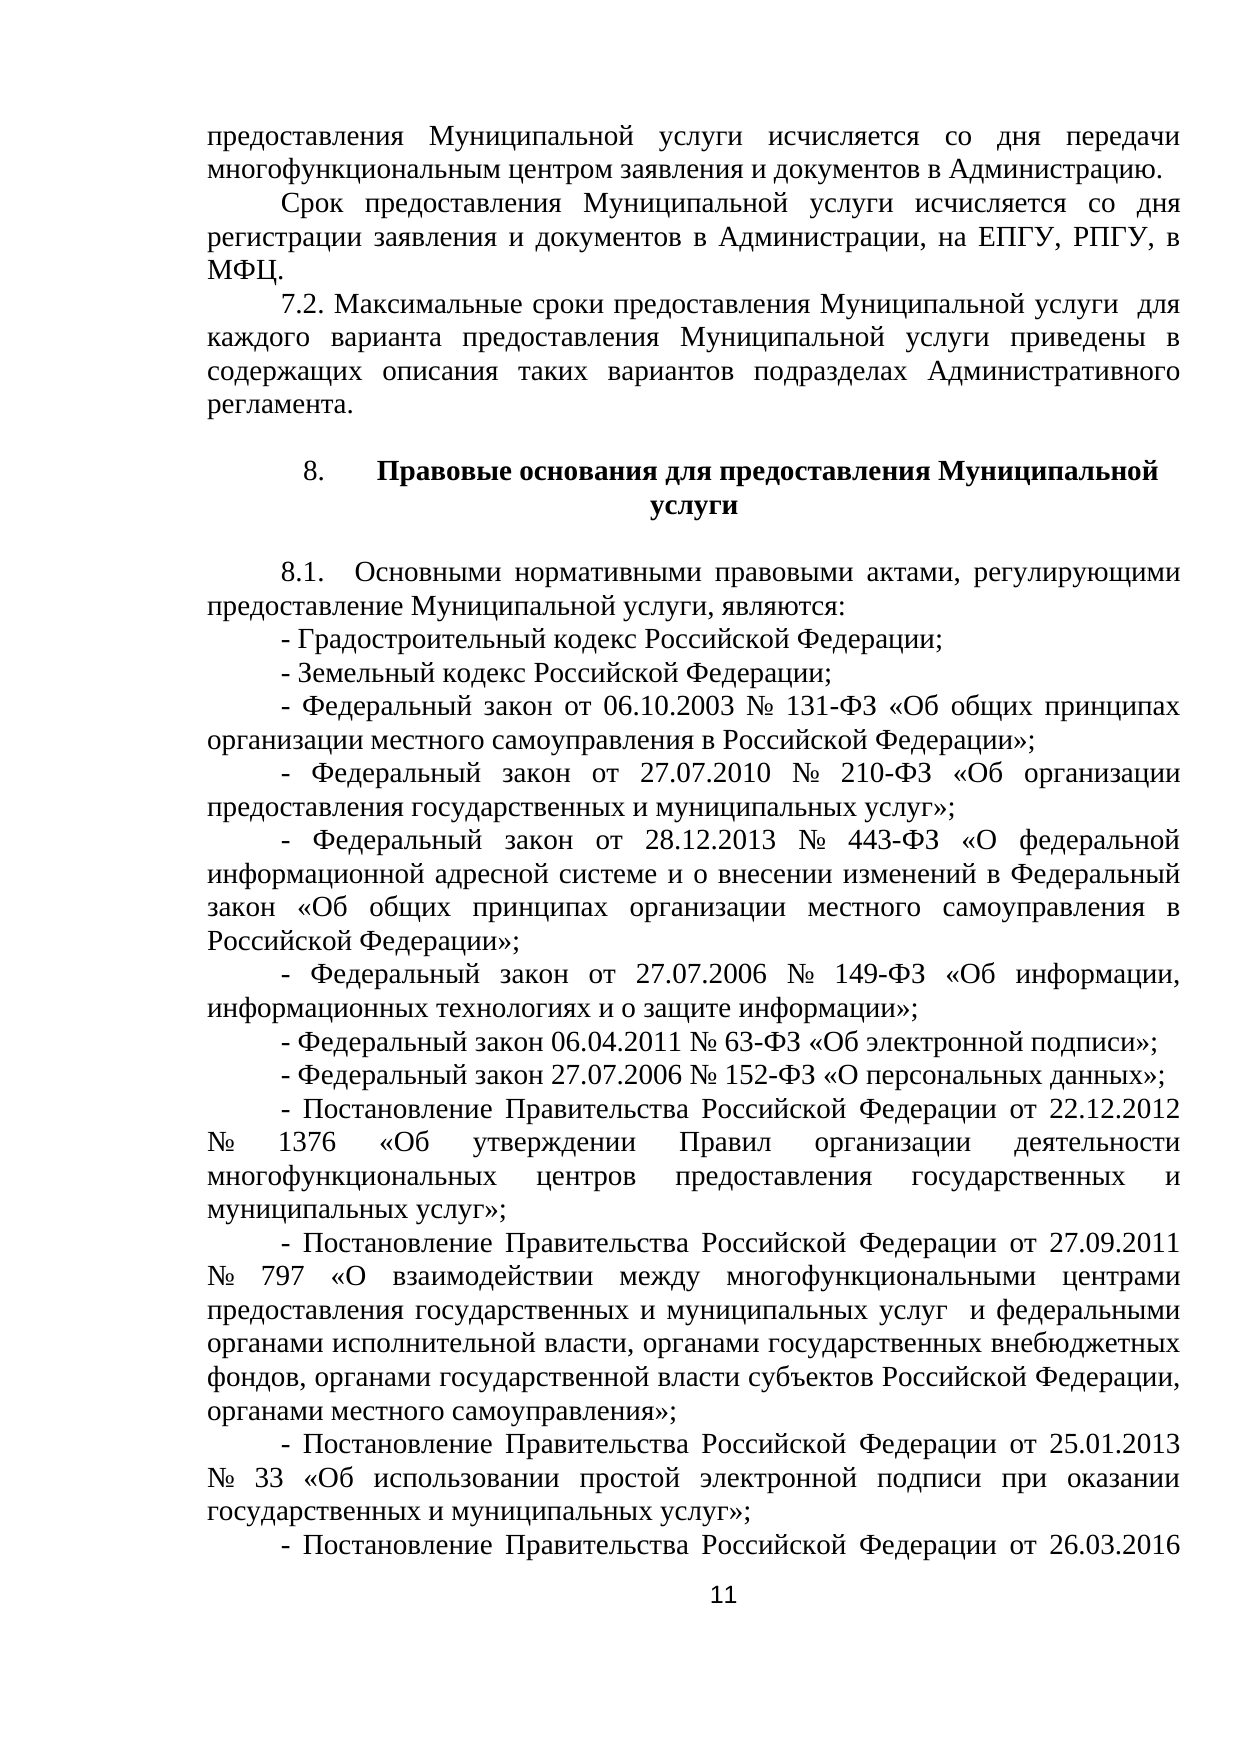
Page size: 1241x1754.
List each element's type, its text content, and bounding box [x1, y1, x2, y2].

text 7.2. Максимальные сроки предоставления Муниципальной услуги для каждого варианта предоставления Муниципальной услуги приведены в содержащих описания таких вариантов подразделах Административного регламента. [207, 286, 1181, 420]
text - Земельный кодекс Российской Федерации; [207, 655, 1181, 688]
list Правовые основания для предоставления Муниципальной услуги [207, 453, 1181, 521]
text - Постановление Правительства Российской Федерации от 27.09.2011 № 797 «О взаимодействии между многофункциональными центрами предоставления государственных и муниципальных услуг и федеральными органами исполнительной власти, органами государственных внебюджетных фондов, органами государственной власти субъектов Российской Федерации, органами местного самоуправления»; [207, 1225, 1181, 1426]
text - Федеральный закон от 27.07.2006 № 149-ФЗ «Об информации, информационных технологиях и о защите информации»; [207, 957, 1181, 1024]
text Срок предоставления Муниципальной услуги исчисляется со дня регистрации заявления и документов в Администрации, на ЕПГУ, РПГУ, в МФЦ. [207, 185, 1181, 286]
text - Федеральный закон от 28.12.2013 № 443-ФЗ «О федеральной информационной адресной системе и о внесении изменений в Федеральный закон «Об общих принципах организации местного самоуправления в Российской Федерации»; [207, 822, 1181, 957]
list Основными нормативными правовыми актами, регулирующими предоставление Муниципальной услуги, являются: [207, 554, 1181, 621]
text - Федеральный закон 27.07.2006 № 152-ФЗ «О персональных данных»; [207, 1057, 1181, 1091]
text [207, 118, 1181, 185]
text - Постановление Правительства Российской Федерации от 25.01.2013 № 33 «Об использовании простой электронной подписи при оказании государственных и муниципальных услуг»; [207, 1426, 1181, 1527]
text - Федеральный закон от 06.10.2003 № 131-ФЗ «Об общих принципах организации местного самоуправления в Российской Федерации»; [207, 688, 1181, 755]
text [207, 1527, 1181, 1560]
text - Постановление Правительства Российской Федерации от 22.12.2012 № 1376 «Об утверждении Правил организации деятельности многофункциональных центров предоставления государственных и муниципальных услуг»; [207, 1091, 1181, 1225]
text - Федеральный закон 06.04.2011 № 63-ФЗ «Об электронной подписи»; [207, 1024, 1181, 1057]
text - Федеральный закон от 27.07.2010 № 210-ФЗ «Об организации предоставления государственных и муниципальных услуг»; [207, 755, 1181, 822]
text - Градостроительный кодекс Российской Федерации; [207, 621, 1181, 655]
